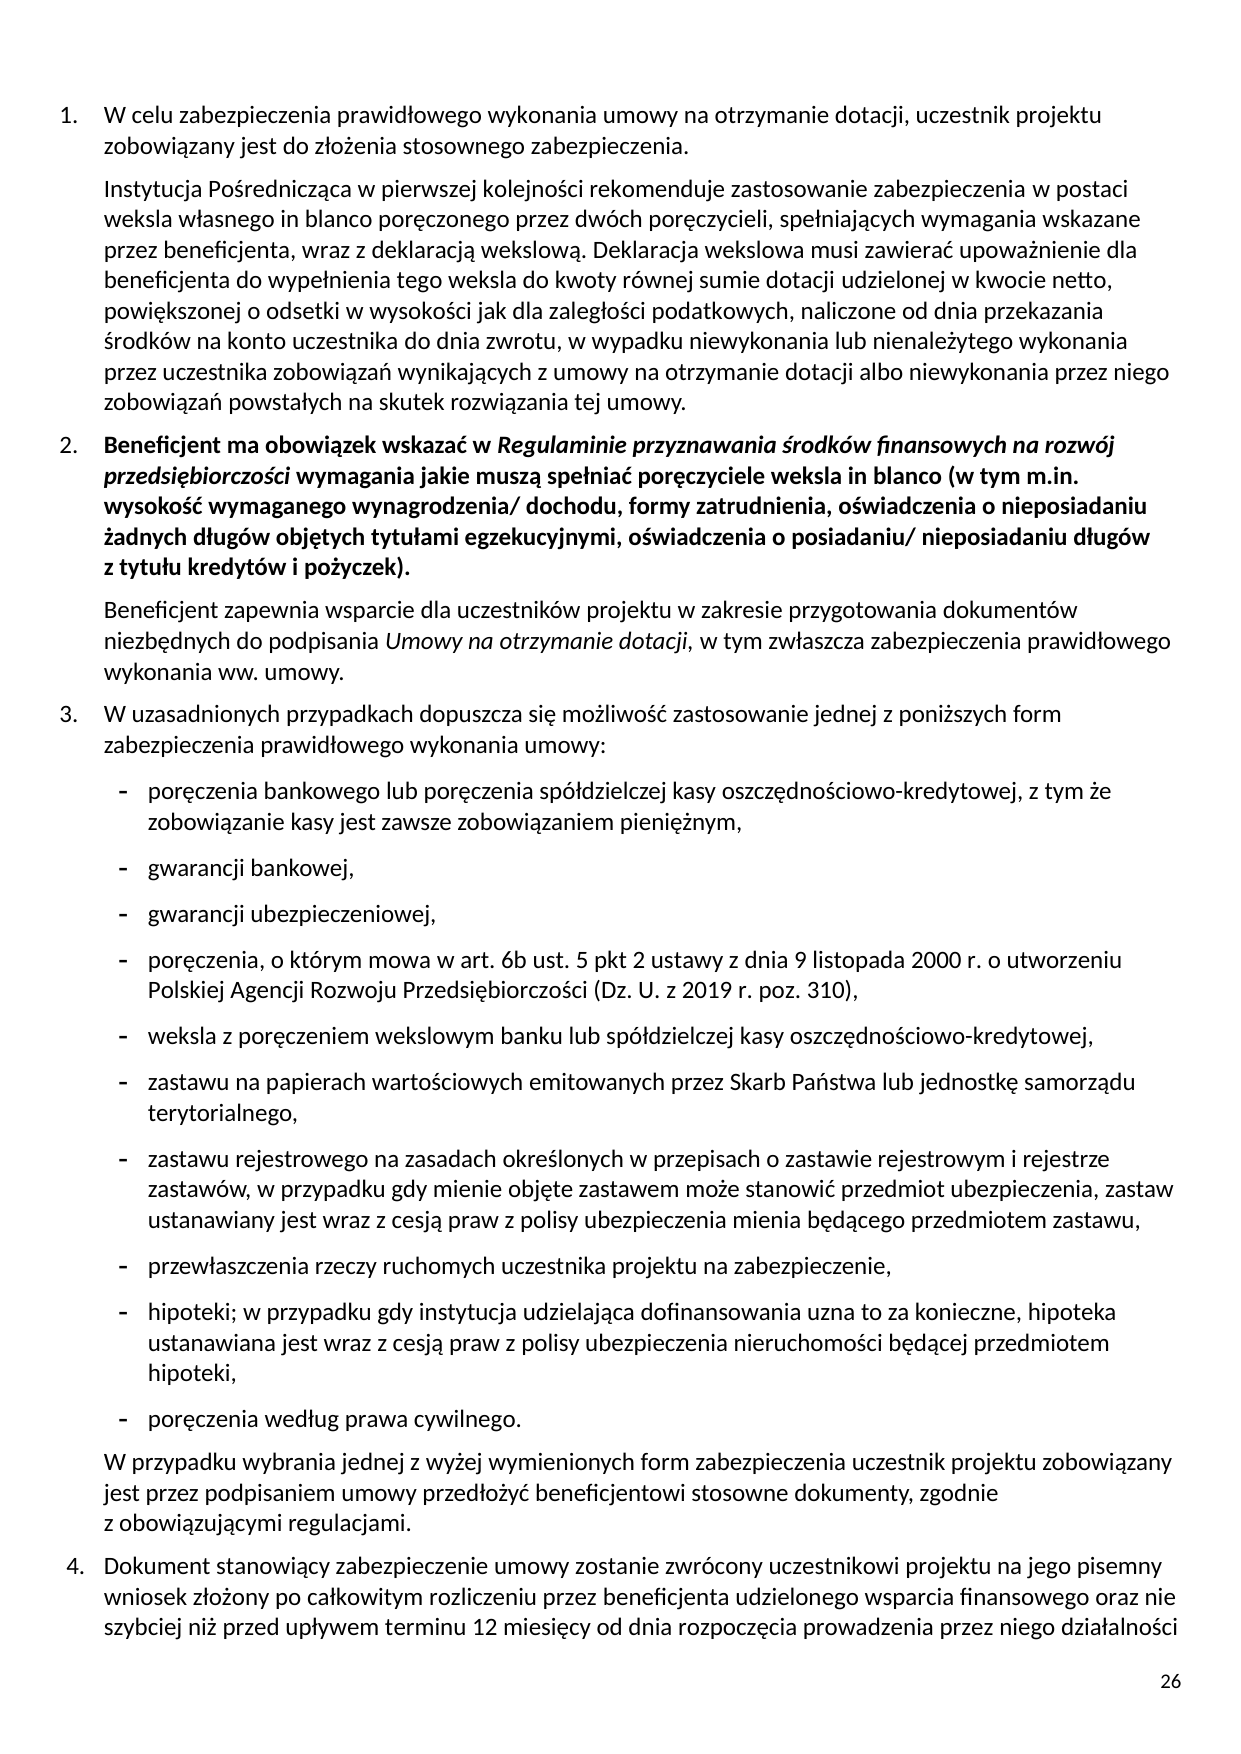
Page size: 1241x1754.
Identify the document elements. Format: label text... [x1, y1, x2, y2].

list zastawu rejestrowego na zasadach określonych w przepisach o zastawie rejestrowym i rejestrze zastawów, w przypadku gdy mienie objęte zastawem może stanowić przedmiot ubezpieczenia, zastaw ustanawiany jest wraz z cesją praw z polisy ubezpieczenia mienia będącego przedmiotem zastawu, [118, 1140, 1181, 1234]
list przewłaszczenia rzeczy ruchomych uczestnika projektu na zabezpieczenie, [118, 1247, 1181, 1281]
list W celu zabezpieczenia prawidłowego wykonania umowy na otrzymanie dotacji, uczestnik projektu zobowiązany jest do złożenia stosownego zabezpieczenia. [59, 99, 1181, 160]
list weksla z poręczeniem wekslowym banku lub spółdzielczej kasy oszczędnościowo-kredytowej, [118, 1017, 1181, 1051]
list hipoteki; w przypadku gdy instytucja udzielająca dofinansowania uzna to za konieczne, hipoteka ustanawiana jest wraz z cesją praw z polisy ubezpieczenia nieruchomości będącej przedmiotem hipoteki, [118, 1293, 1181, 1388]
list poręczenia, o którym mowa w art. 6b ust. 5 pkt 2 ustawy z dnia 9 listopada 2000 r. o utworzeniu Polskiej Agencji Rozwoju Przedsiębiorczości (Dz. U. z 2019 r. poz. 310), [118, 941, 1181, 1005]
list Beneficjent ma obowiązek wskazać w Regulaminie przyznawania środków finansowych na rozwój przedsiębiorczości wymagania jakie muszą spełniać poręczyciele weksla in blanco (w tym m.in. wysokość wymaganego wynagrodzenia/ dochodu, formy zatrudnienia, oświadczenia o nieposiadaniu żadnych długów objętych tytułami egzekucyjnymi, oświadczenia o posiadaniu/ nieposiadaniu długów z tytułu kredytów i pożyczek). [59, 429, 1181, 582]
list poręczenia według prawa cywilnego. [118, 1400, 1181, 1434]
list W uzasadnionych przypadkach dopuszcza się możliwość zastosowanie jednej z poniższych form zabezpieczenia prawidłowego wykonania umowy: [59, 699, 1181, 760]
text Instytucja Pośrednicząca w pierwszej kolejności rekomenduje zastosowanie zabezpieczenia w postaci weksla własnego in blanco poręczonego przez dwóch poręczycieli, spełniających wymagania wskazane przez beneficjenta, wraz z deklaracją wekslową. Deklaracja wekslowa musi zawierać upoważnienie dla beneficjenta do wypełnienia tego weksla do kwoty równej sumie dotacji udzielonej w kwocie netto, powiększonej o odsetki w wysokości jak dla zaległości podatkowych, naliczone od dnia przekazania środków na konto uczestnika do dnia zwrotu, w wypadku niewykonania lub nienależytego wykonania przez uczestnika zobowiązań wynikających z umowy na otrzymanie dotacji albo niewykonania przez niego zobowiązań powstałych na skutek rozwiązania tej umowy. [103, 173, 1181, 417]
list zastawu na papierach wartościowych emitowanych przez Skarb Państwa lub jednostkę samorządu terytorialnego, [118, 1063, 1181, 1127]
list poręczenia bankowego lub poręczenia spółdzielczej kasy oszczędnościowo-kredytowej, z tym że zobowiązanie kasy jest zawsze zobowiązaniem pieniężnym, [118, 772, 1181, 836]
text Beneficjent zapewnia wsparcie dla uczestników projektu w zakresie przygotowania dokumentów niezbędnych do podpisania Umowy na otrzymanie dotacji, w tym zwłaszcza zabezpieczenia prawidłowego wykonania ww. umowy. [103, 594, 1181, 686]
text W przypadku wybrania jednej z wyżej wymienionych form zabezpieczenia uczestnik projektu zobowiązany jest przez podpisaniem umowy przedłożyć beneficjentowi stosowne dokumenty, zgodnie z obowiązującymi regulacjami. [103, 1446, 1181, 1538]
list gwarancji ubezpieczeniowej, [118, 895, 1181, 928]
list gwarancji bankowej, [118, 849, 1181, 882]
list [66, 1550, 1181, 1642]
